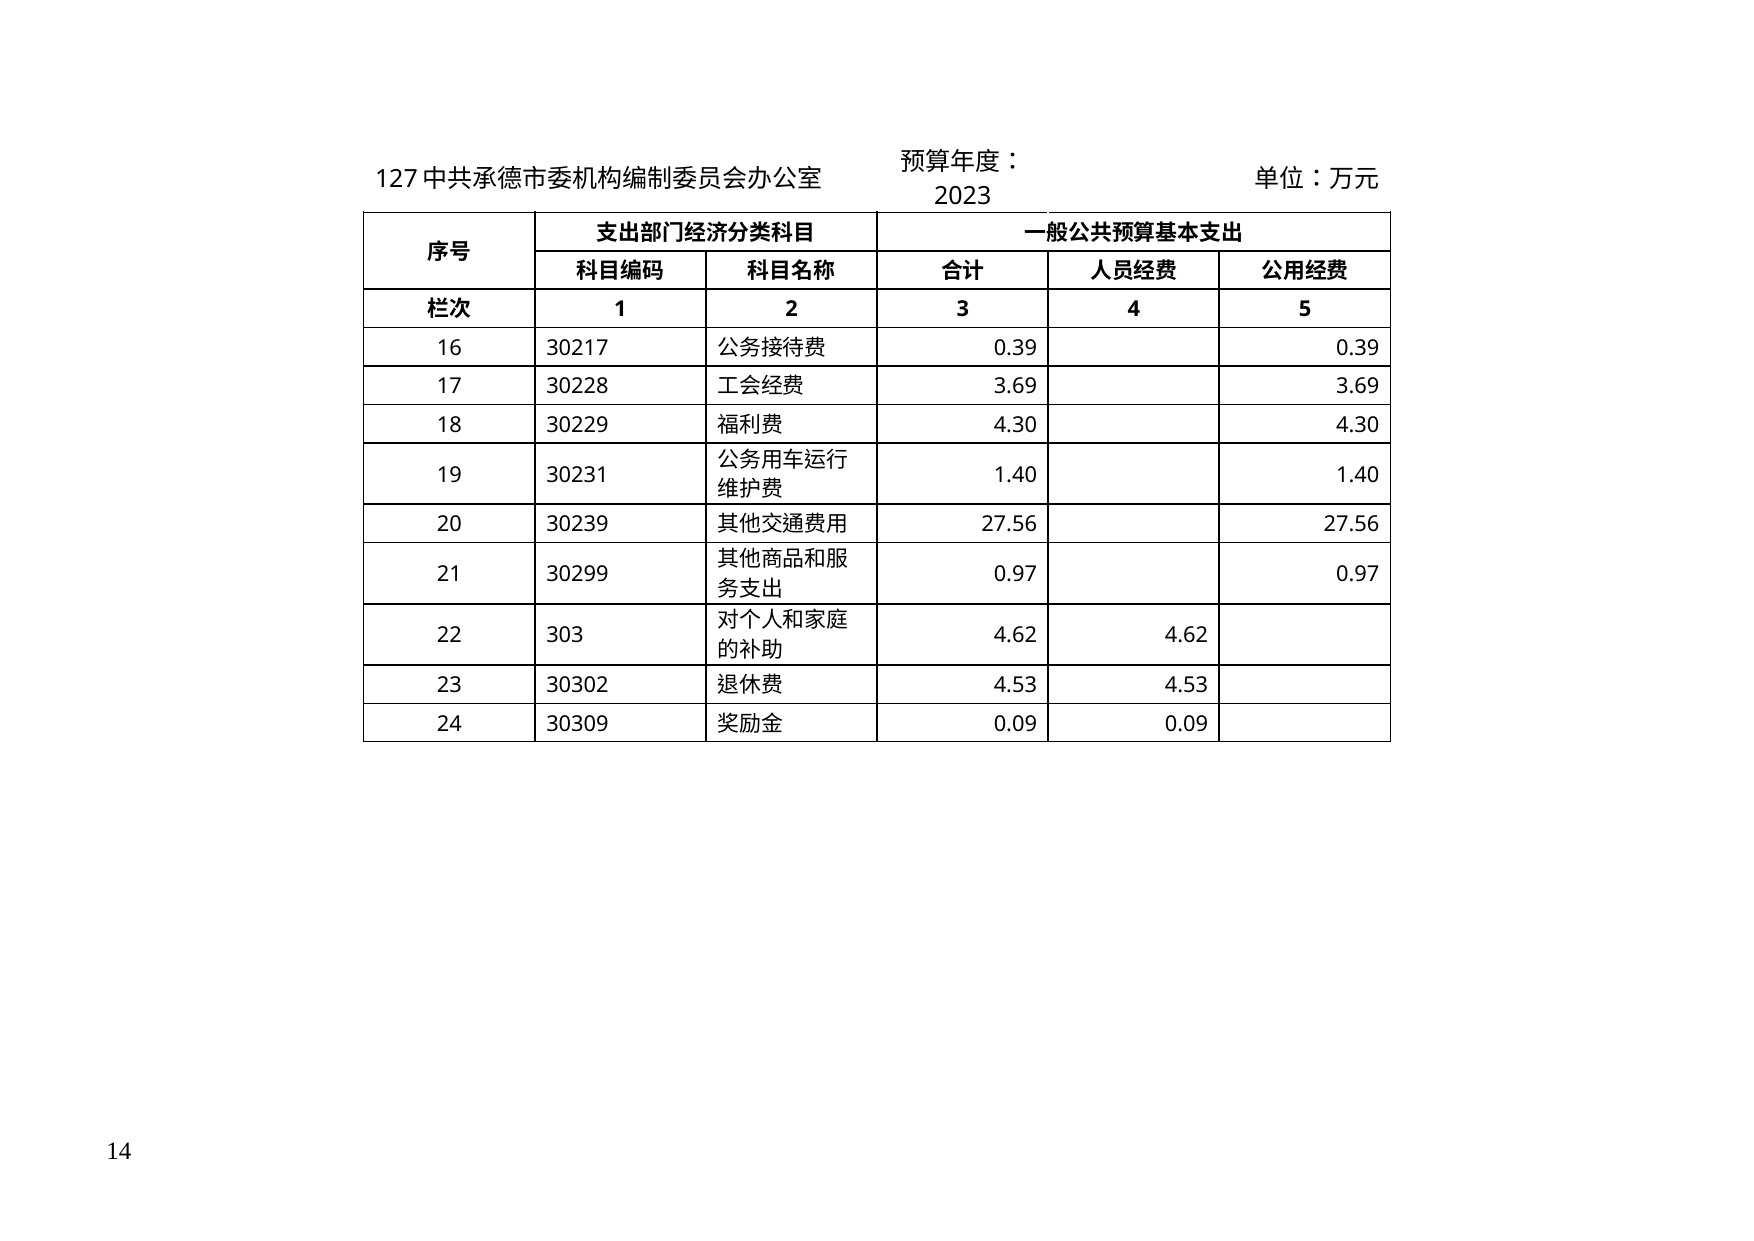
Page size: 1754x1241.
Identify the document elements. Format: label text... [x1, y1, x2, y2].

table_cell 科目编码 [536, 252, 705, 288]
table_cell 19 [364, 444, 534, 503]
table_cell 奖励金 [707, 704, 876, 741]
table_cell 1 [536, 290, 705, 327]
table_cell 3.69 [1220, 367, 1390, 404]
table_cell [1049, 328, 1218, 365]
table_cell 工会经费 [707, 367, 876, 404]
table_cell 3.69 [878, 367, 1047, 404]
table_cell 30239 [536, 505, 705, 542]
table_cell 30302 [536, 666, 705, 702]
table_cell 支出部门经济分类科目 [536, 213, 876, 250]
table_cell [1049, 367, 1218, 404]
table_cell 30299 [536, 543, 705, 603]
table_header 预算年度：2023 [878, 143, 1047, 211]
table_cell 0.97 [878, 543, 1047, 603]
table_cell 福利费 [707, 405, 876, 442]
table_cell [1049, 444, 1218, 503]
table_cell 27.56 [878, 505, 1047, 542]
table_cell 0.97 [1220, 543, 1390, 603]
table_cell 4.62 [1049, 605, 1218, 664]
table_header 单位：万元 [1049, 143, 1390, 211]
table_cell 退休费 [707, 666, 876, 702]
table_cell 27.56 [1220, 505, 1390, 542]
table_cell [1049, 505, 1218, 542]
table_cell 0.09 [878, 704, 1047, 741]
table_cell 22 [364, 605, 534, 664]
table_cell 24 [364, 704, 534, 741]
table_header 127中共承德市委机构编制委员会办公室 [364, 143, 876, 211]
table_cell 人员经费 [1049, 252, 1218, 288]
table_cell 公用经费 [1220, 252, 1390, 288]
table_cell 303 [536, 605, 705, 664]
table_cell [1220, 704, 1390, 741]
table_cell 4 [1049, 290, 1218, 327]
table_cell 30229 [536, 405, 705, 442]
table_cell 23 [364, 666, 534, 702]
table_cell [1049, 405, 1218, 442]
table_cell 栏次 [364, 290, 534, 327]
table_cell 30231 [536, 444, 705, 503]
table_cell 4.30 [1220, 405, 1390, 442]
table_cell 0.09 [1049, 704, 1218, 741]
table_cell 科目名称 [707, 252, 876, 288]
table_cell 0.39 [1220, 328, 1390, 365]
table_cell 其他交通费用 [707, 505, 876, 542]
table_cell [1049, 543, 1218, 603]
table_cell 30217 [536, 328, 705, 365]
table_cell 4.30 [878, 405, 1047, 442]
table_cell 对个人和家庭的补助 [707, 605, 876, 664]
table_cell 4.62 [878, 605, 1047, 664]
table_cell 合计 [878, 252, 1047, 288]
table_cell 0.39 [878, 328, 1047, 365]
table_cell 17 [364, 367, 534, 404]
table_cell 序号 [364, 213, 534, 288]
table_cell 18 [364, 405, 534, 442]
table_cell 其他商品和服务支出 [707, 543, 876, 603]
table_cell 公务接待费 [707, 328, 876, 365]
table_cell 4.53 [1049, 666, 1218, 702]
table_cell 1.40 [1220, 444, 1390, 503]
table_cell 16 [364, 328, 534, 365]
table_cell 30228 [536, 367, 705, 404]
table_cell 20 [364, 505, 534, 542]
table_cell [1220, 605, 1390, 664]
table_cell 4.53 [878, 666, 1047, 702]
table_cell 5 [1220, 290, 1390, 327]
table_cell 2 [707, 290, 876, 327]
table_cell 公务用车运行维护费 [707, 444, 876, 503]
table_cell 21 [364, 543, 534, 603]
table_cell 1.40 [878, 444, 1047, 503]
table_cell 30309 [536, 704, 705, 741]
table_cell 3 [878, 290, 1047, 327]
table_cell [1220, 666, 1390, 702]
table_cell 一般公共预算基本支出 [878, 213, 1390, 250]
